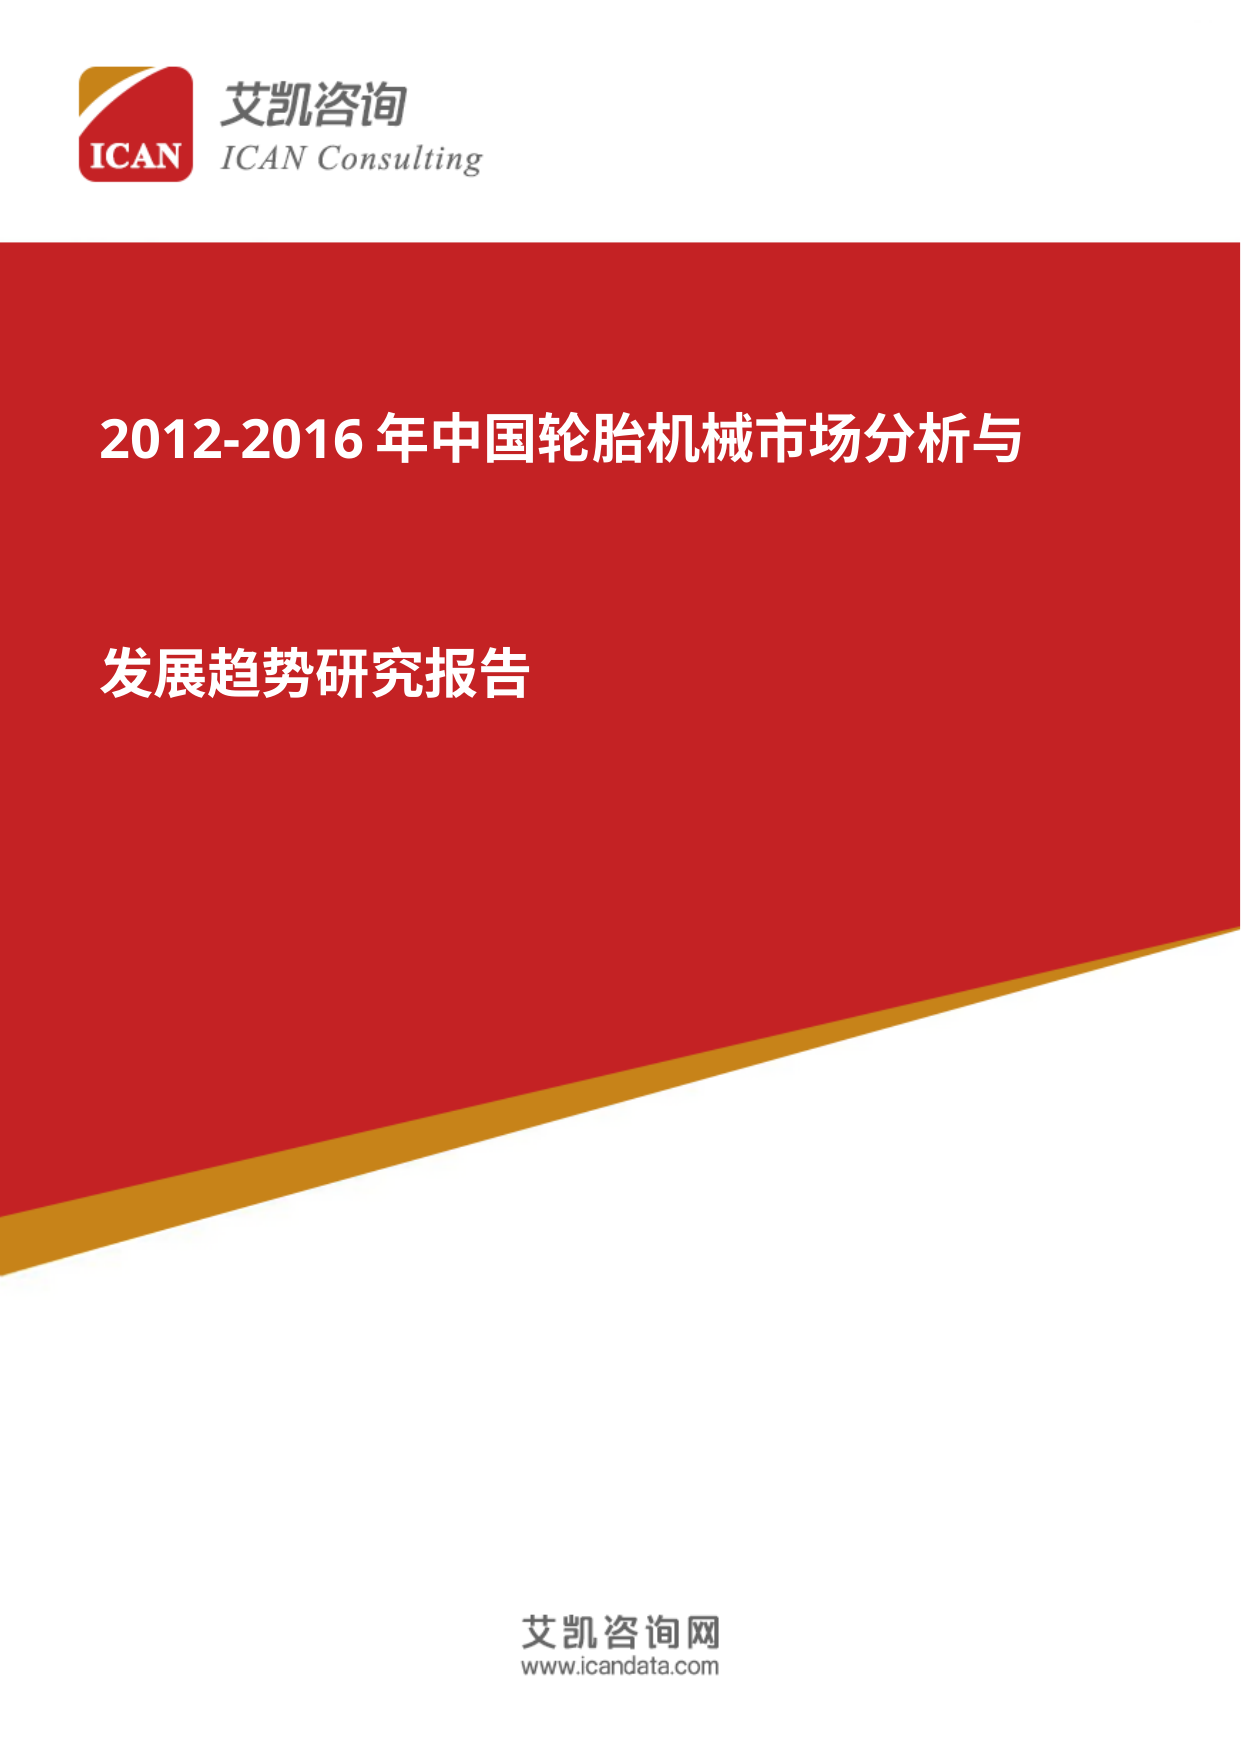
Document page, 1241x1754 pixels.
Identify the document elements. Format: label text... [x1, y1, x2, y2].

subtitle 2012-2016年中国轮胎机械市场分析与发展趋势研究报告 [99, 386, 1053, 718]
picture [0, 5, 1241, 1754]
